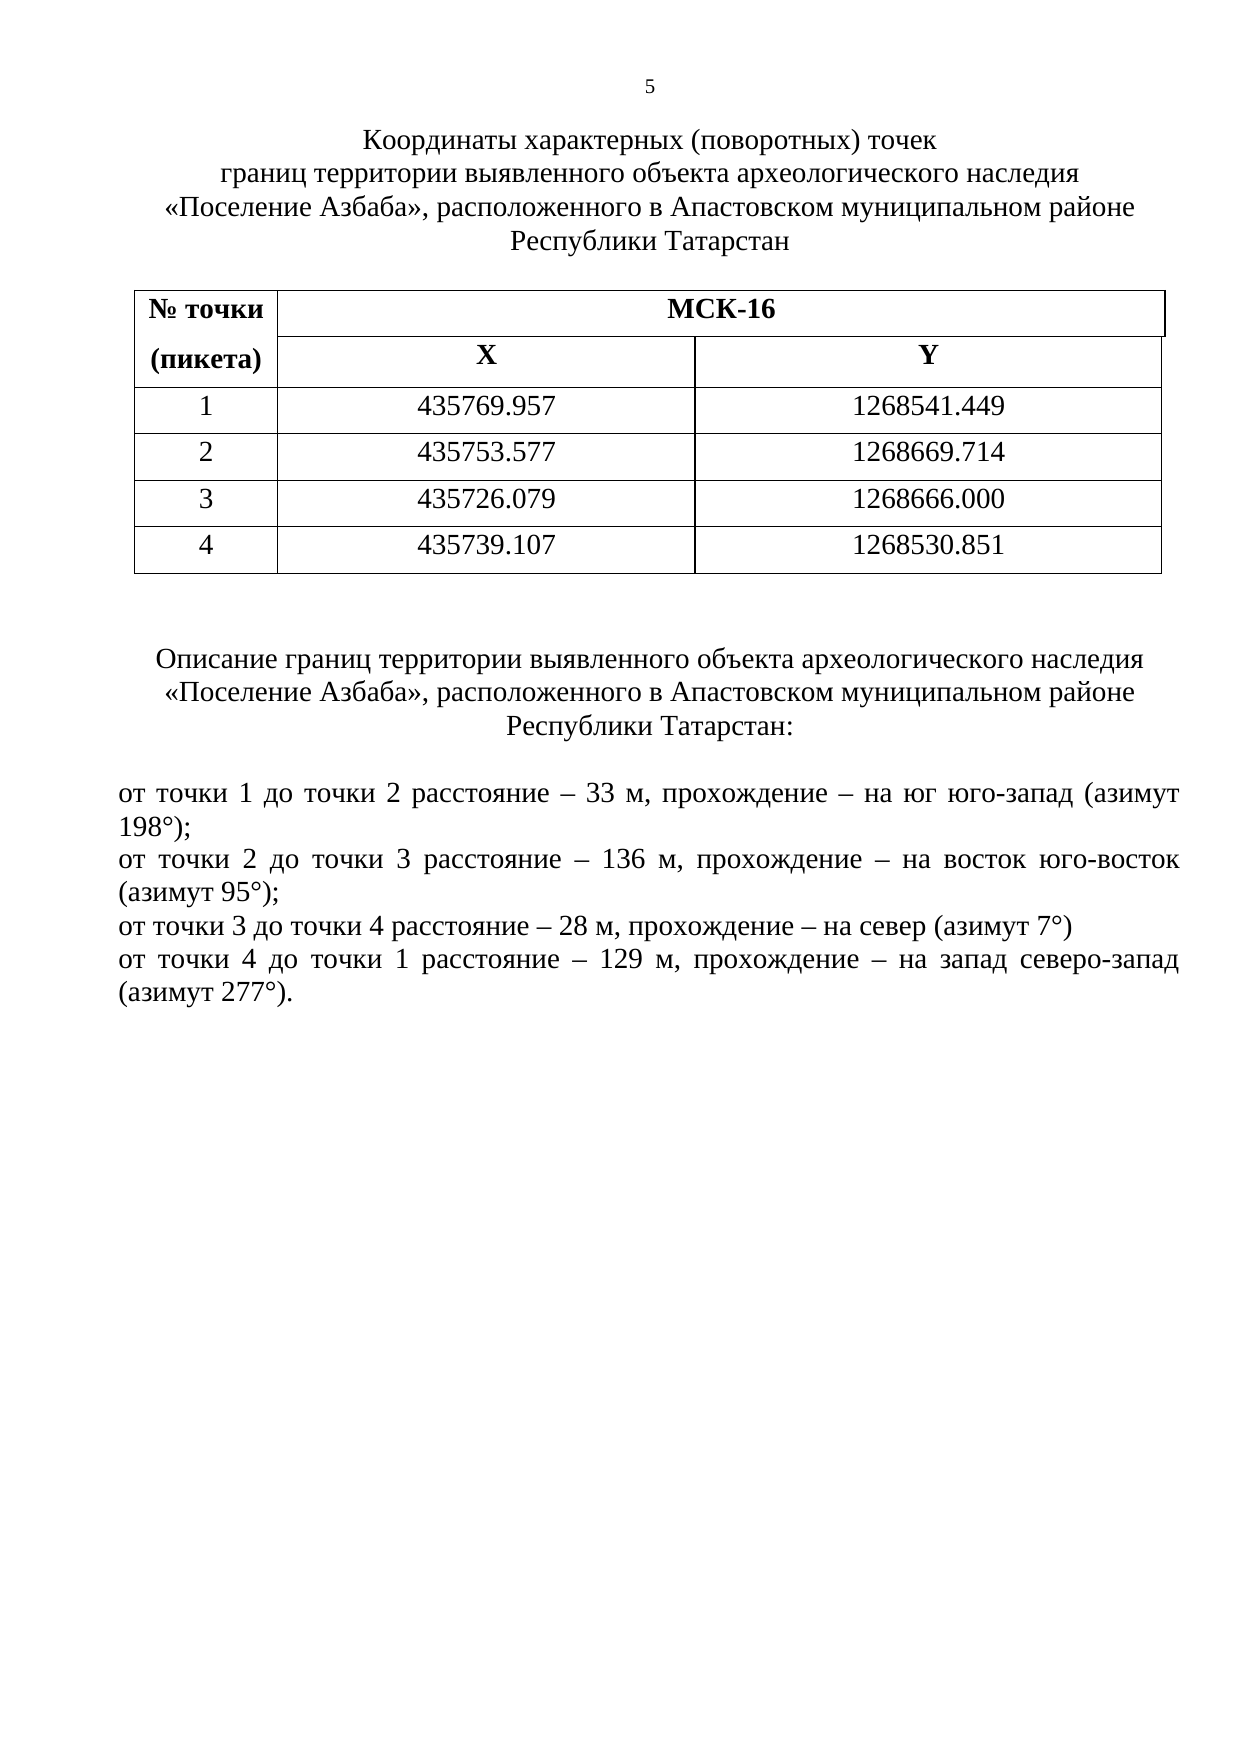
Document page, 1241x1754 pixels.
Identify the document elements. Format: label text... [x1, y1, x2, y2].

table_cell Y [696, 337, 1161, 387]
table_cell 2 [135, 434, 277, 480]
text «Поселение Азбаба», расположенного в Апастовском муниципальном районе [118, 189, 1181, 223]
text от точки 3 до точки 4 расстояние – 28 м, прохождение – на север (азимут 7°) [118, 908, 1181, 942]
text от точки 1 до точки 2 расстояние – 33 м, прохождение – на юг юго-запад (азимут 198°); [118, 775, 1181, 842]
table_cell 4 [135, 527, 277, 573]
table_cell 3 [135, 481, 277, 526]
table_cell X [278, 337, 694, 387]
table_cell 1268669.714 [696, 434, 1161, 480]
text границ территории выявленного объекта археологического наследия [118, 156, 1181, 189]
table_cell 435753.577 [278, 434, 694, 480]
text Координаты характерных (поворотных) точек [118, 122, 1181, 156]
text Республики Татарстан [118, 223, 1181, 256]
table_header МСК-16 [278, 291, 1164, 336]
text от точки 4 до точки 1 расстояние – 129 м, прохождение – на запад северо-запад (азимут 277°). [118, 942, 1181, 1008]
text Описание границ территории выявленного объекта археологического наследия «Поселение Азбаба», расположенного в Апастовском муниципальном районе Республики Татарстан: [118, 641, 1181, 742]
table_cell 435726.079 [278, 481, 694, 526]
table_cell 435769.957 [278, 388, 694, 433]
table_cell 1 [135, 388, 277, 433]
table_cell 435739.107 [278, 527, 694, 573]
table_cell 1268541.449 [696, 388, 1161, 433]
table_header № точки (пикета) [135, 291, 277, 387]
text от точки 2 до точки 3 расстояние – 136 м, прохождение – на восток юго-восток (азимут 95°); [118, 842, 1181, 908]
table_cell 1268530.851 [696, 527, 1161, 573]
table_cell 1268666.000 [696, 481, 1161, 526]
